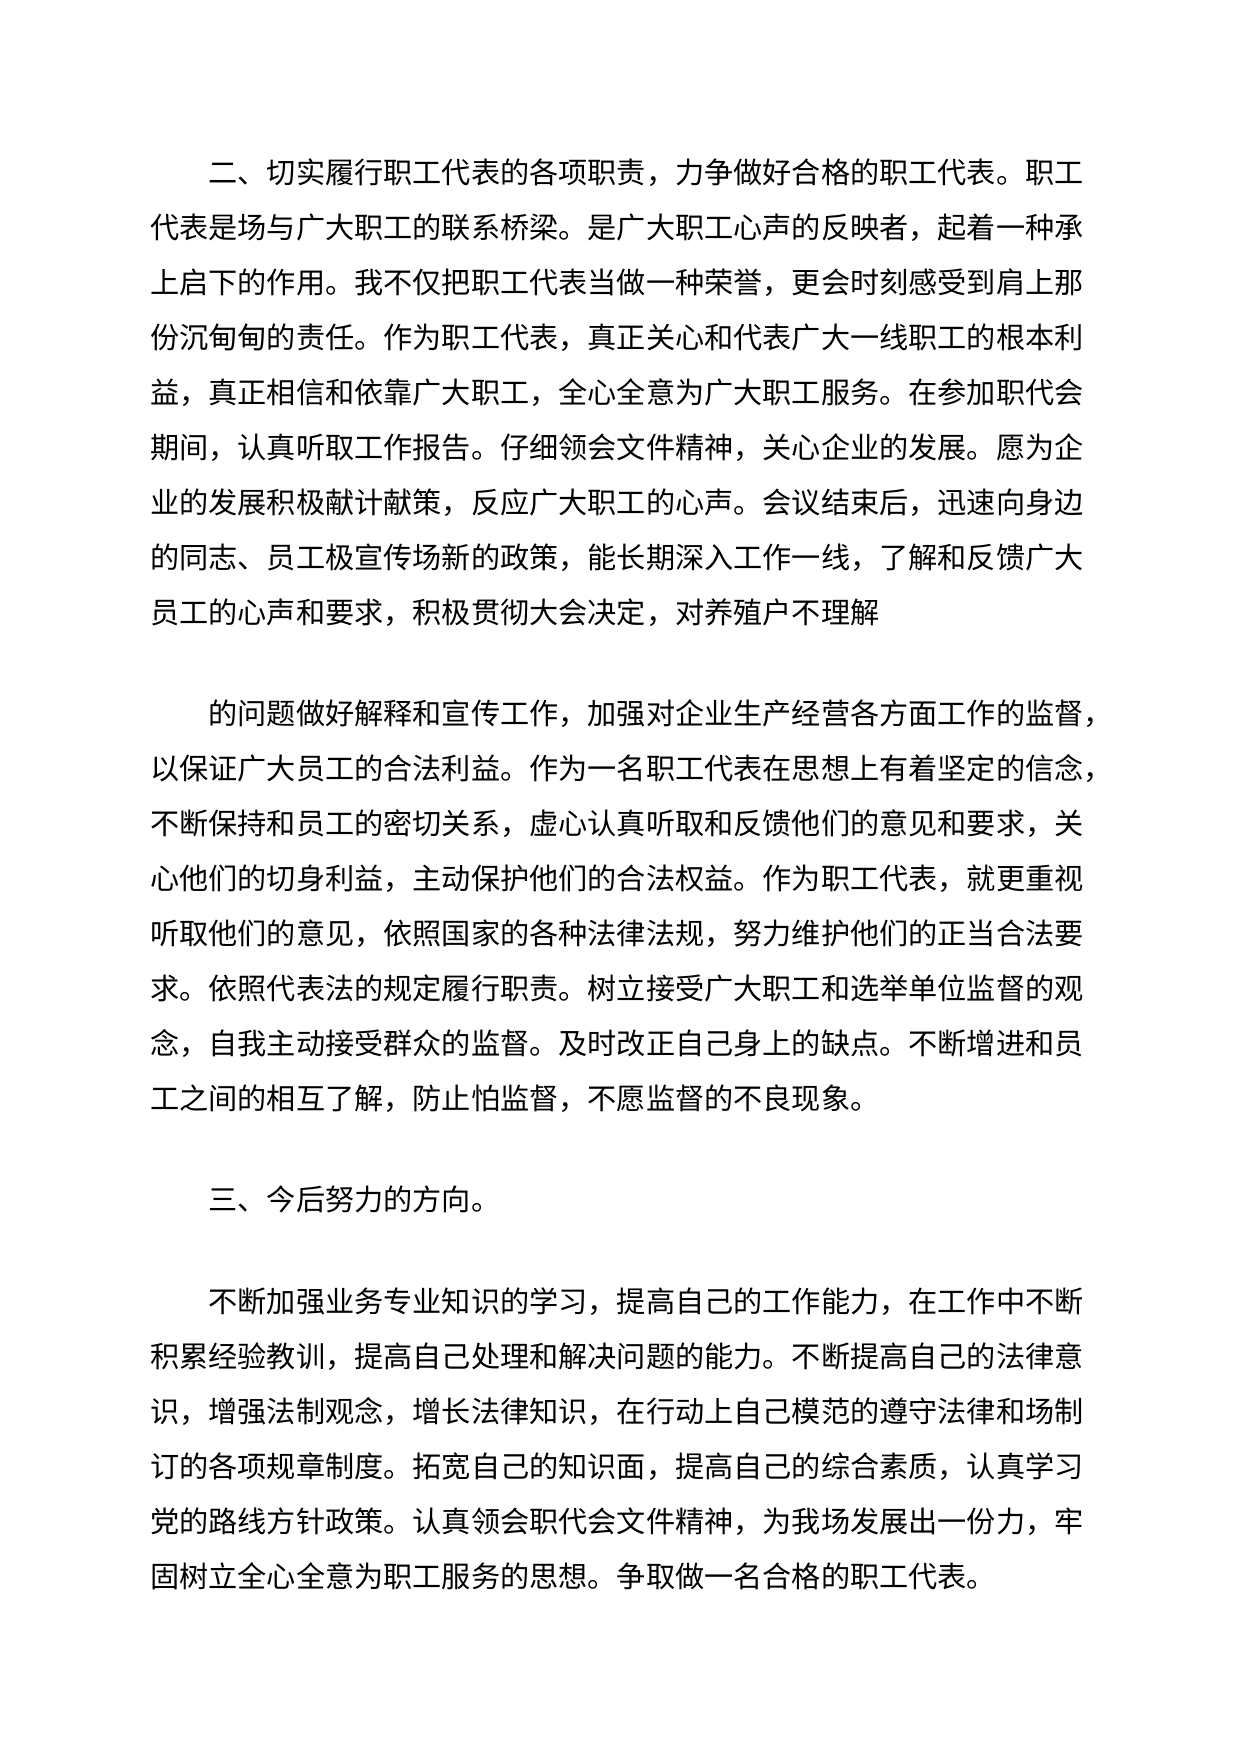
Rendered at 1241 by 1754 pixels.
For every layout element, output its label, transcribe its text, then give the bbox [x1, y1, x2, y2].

text 的问题做好解释和宣传工作，加强对企业生产经营各方面工作的监督，以保证广大员工的合法利益。作为一名职工代表在思想上有着坚定的信念，不断保持和员工的密切关系，虚心认真听取和反馈他们的意见和要求，关心他们的切身利益，主动保护他们的合法权益。作为职工代表，就更重视听取他们的意见，依照国家的各种法律法规，努力维护他们的正当合法要求。依照代表法的规定履行职责。树立接受广大职工和选举单位监督的观念，自我主动接受群众的监督。及时改正自己身上的缺点。不断增进和员工之间的相互了解，防止怕监督，不愿监督的不良现象。 [150, 691, 1090, 1117]
text 不断加强业务专业知识的学习，提高自己的工作能力，在工作中不断积累经验教训，提高自己处理和解决问题的能力。不断提高自己的法律意识，增强法制观念，增长法律知识，在行动上自己模范的遵守法律和场制订的各项规章制度。拓宽自己的知识面，提高自己的综合素质，认真学习党的路线方针政策。认真领会职代会文件精神，为我场发展出一份力，牢固树立全心全意为职工服务的思想。争取做一名合格的职工代表。 [150, 1279, 1090, 1596]
text 三、今后努力的方向。 [150, 1177, 1090, 1219]
text 二、切实履行职工代表的各项职责，力争做好合格的职工代表。职工代表是场与广大职工的联系桥梁。是广大职工心声的反映者，起着一种承上启下的作用。我不仅把职工代表当做一种荣誉，更会时刻感受到肩上那份沉甸甸的责任。作为职工代表，真正关心和代表广大一线职工的根本利益，真正相信和依靠广大职工，全心全意为广大职工服务。在参加职代会期间，认真听取工作报告。仔细领会文件精神，关心企业的发展。愿为企业的发展积极献计献策，反应广大职工的心声。会议结束后，迅速向身边的同志、员工极宣传场新的政策，能长期深入工作一线，了解和反馈广大员工的心声和要求，积极贯彻大会决定，对养殖户不理解 [150, 150, 1090, 631]
